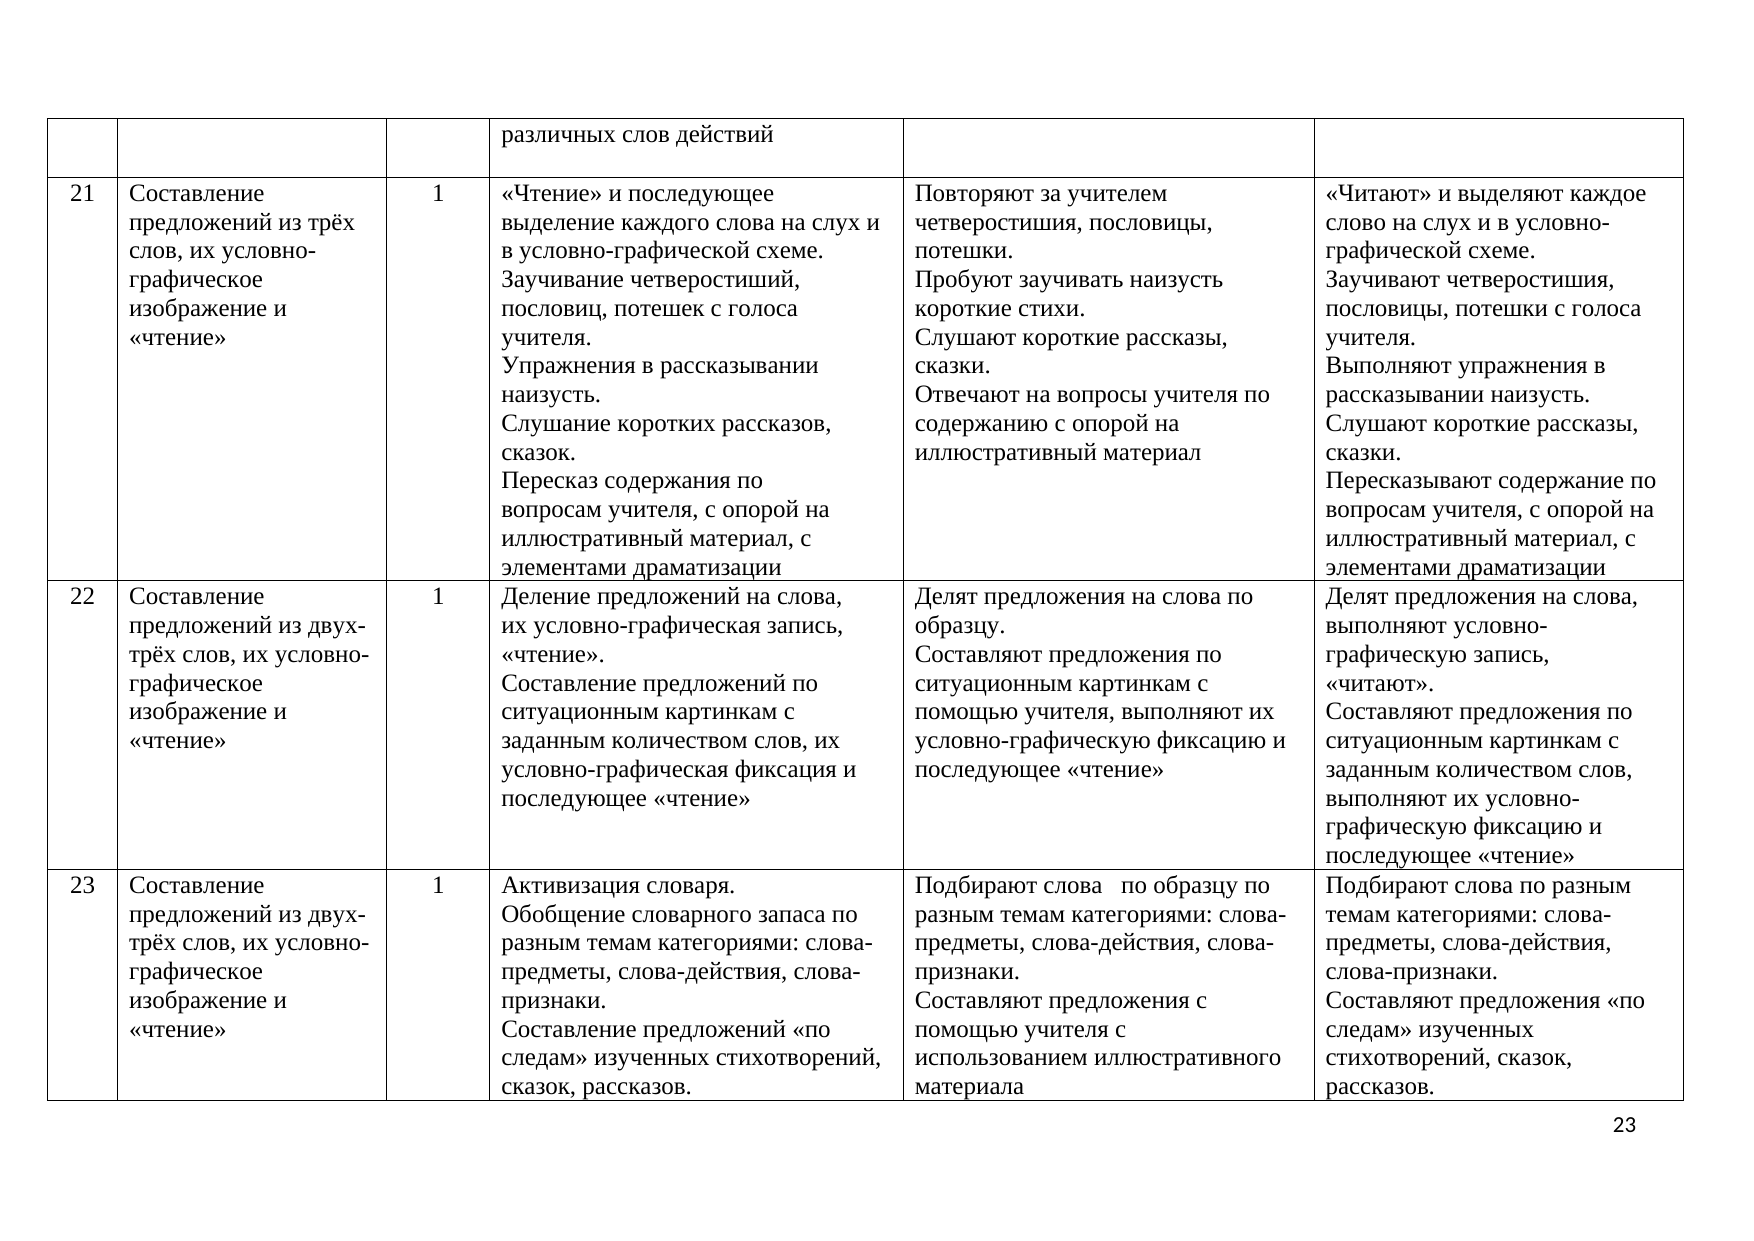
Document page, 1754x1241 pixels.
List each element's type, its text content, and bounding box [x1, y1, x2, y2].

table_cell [904, 870, 1314, 1100]
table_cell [490, 870, 903, 1100]
table_cell 22 [48, 581, 117, 869]
table_cell 1 [387, 178, 489, 580]
table_cell Деление предложений на слова, их условно-графическая запись, «чтение». Составление предложений по ситуационным картинкам с заданным количеством слов, их условно-графическая фиксация и последующее «чтение» [490, 581, 903, 869]
table_cell Составление предложений из двух-трёх слов, их условно-графическое изображение и «чтение» [118, 581, 386, 869]
table_cell Составление предложений из трёх слов, их условно-графическое изображение и «чтение» [118, 178, 386, 580]
table_cell «Чтение» и последующее выделение каждого слова на слух и в условно-графической схеме. Заучивание четверостиший, пословиц, потешек с голоса учителя. Упражнения в рассказывании наизусть. Слушание коротких рассказов, сказок. Пересказ содержания по вопросам учителя, с опорой на иллюстративный материал, с элементами драматизации [490, 178, 903, 580]
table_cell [1315, 119, 1683, 177]
table_cell Делят предложения на слова по образцу. Составляют предложения по ситуационным картинкам с помощью учителя, выполняют их условно-графическую фиксацию и последующее «чтение» [904, 581, 1314, 869]
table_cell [490, 119, 903, 177]
table_cell 23 [48, 870, 117, 1100]
table_cell Делят предложения на слова, выполняют условно-графическую запись, «читают». Составляют предложения по ситуационным картинкам с заданным количеством слов, выполняют их условно-графическую фиксацию и последующее «чтение» [1315, 581, 1683, 869]
table_cell 1 [387, 870, 489, 1100]
table_cell 21 [48, 178, 117, 580]
table_cell 20 [48, 119, 117, 177]
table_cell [1315, 870, 1683, 1100]
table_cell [118, 870, 386, 1100]
table_cell Повторяют за учителем четверостишия, пословицы, потешки. Пробуют заучивать наизусть короткие стихи. Слушают короткие рассказы, сказки. Отвечают на вопросы учителя по содержанию с опорой на иллюстративный материал [904, 178, 1314, 580]
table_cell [118, 119, 386, 177]
table_cell 1 [387, 119, 489, 177]
table_cell «Читают» и выделяют каждое слово на слух и в условно-графической схеме. Заучивают четверостишия, пословицы, потешки с голоса учителя. Выполняют упражнения в рассказывании наизусть. Слушают короткие рассказы, сказки. Пересказывают содержание по вопросам учителя, с опорой на иллюстративный материал, с элементами драматизации [1315, 178, 1683, 580]
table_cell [904, 119, 1314, 177]
table_cell 1 [387, 581, 489, 869]
